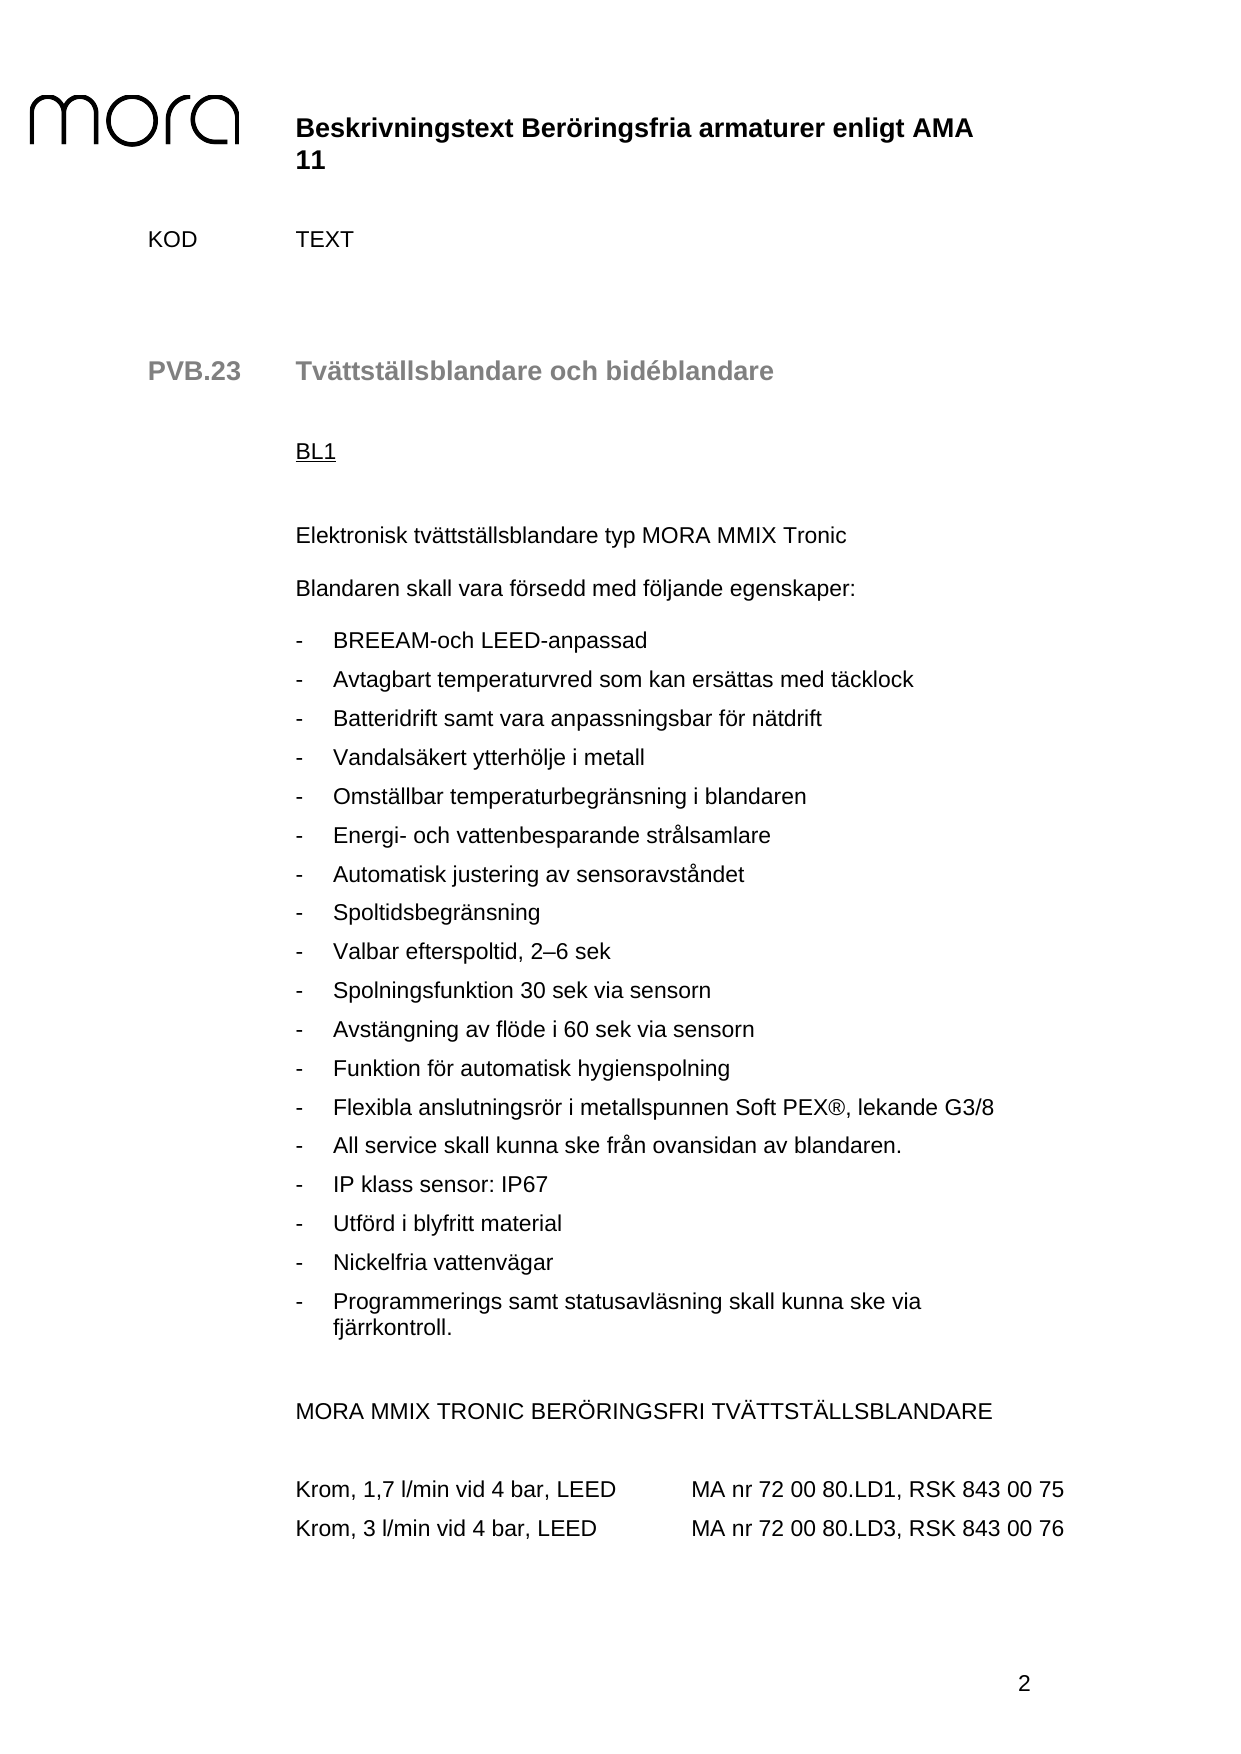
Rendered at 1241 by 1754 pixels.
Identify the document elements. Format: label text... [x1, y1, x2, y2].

list Funktion för automatisk hygienspolning [295, 1055, 1004, 1081]
list Avtagbart temperaturvred som kan ersättas med täcklock [295, 666, 1004, 693]
list Spoltidsbegränsning [295, 899, 1004, 926]
list All service skall kunna ske från ovansidan av blandaren. [295, 1132, 1004, 1159]
list Utförd i blyfritt material [295, 1210, 1004, 1237]
list Spolningsfunktion 30 sek via sensorn [295, 977, 1004, 1003]
picture [29, 95, 239, 147]
text Elektronisk tvättställsblandare typ MORA MMIX Tronic [295, 522, 1004, 548]
text BL1 [295, 438, 1031, 464]
list Batteridrift samt vara anpassningsbar för nätdrift [295, 705, 1004, 731]
list Automatisk justering av sensoravståndet [295, 861, 1004, 887]
list Omställbar temperaturbegränsning i blandaren [295, 783, 1004, 809]
list Krom, 1,7 l/min vid 4 bar, LEED MA nr 72 00 80.LD1, RSK 843 00 75 [148, 1476, 1093, 1502]
list Nickelfria vattenvägar [295, 1249, 1004, 1275]
list Flexibla anslutningsrör i metallspunnen Soft PEX®, lekande G3/8 [295, 1094, 1004, 1120]
text MORA MMIX TRONIC BERÖRINGSFRI TVÄTTSTÄLLSBLANDARE [295, 1398, 1004, 1424]
list Avstängning av flöde i 60 sek via sensorn [295, 1016, 1004, 1042]
list IP klass sensor: IP67 [295, 1171, 1004, 1198]
list BREEAM-och LEED-anpassad [295, 627, 1004, 654]
subtitle PVB.23 Tvättställsblandare och bidéblandare [148, 355, 1031, 387]
list Valbar efterspoltid, 2–6 sek [295, 938, 1004, 964]
list Programmerings samt statusavläsning skall kunna ske via fjärrkontroll. [295, 1288, 1004, 1341]
text Blandaren skall vara försedd med följande egenskaper: [295, 575, 1004, 601]
list Vandalsäkert ytterhölje i metall [295, 744, 1004, 770]
list Krom, 3 l/min vid 4 bar, LEED MA nr 72 00 80.LD3, RSK 843 00 76 [148, 1515, 1093, 1541]
list Energi- och vattenbesparande strålsamlare [295, 822, 1004, 848]
